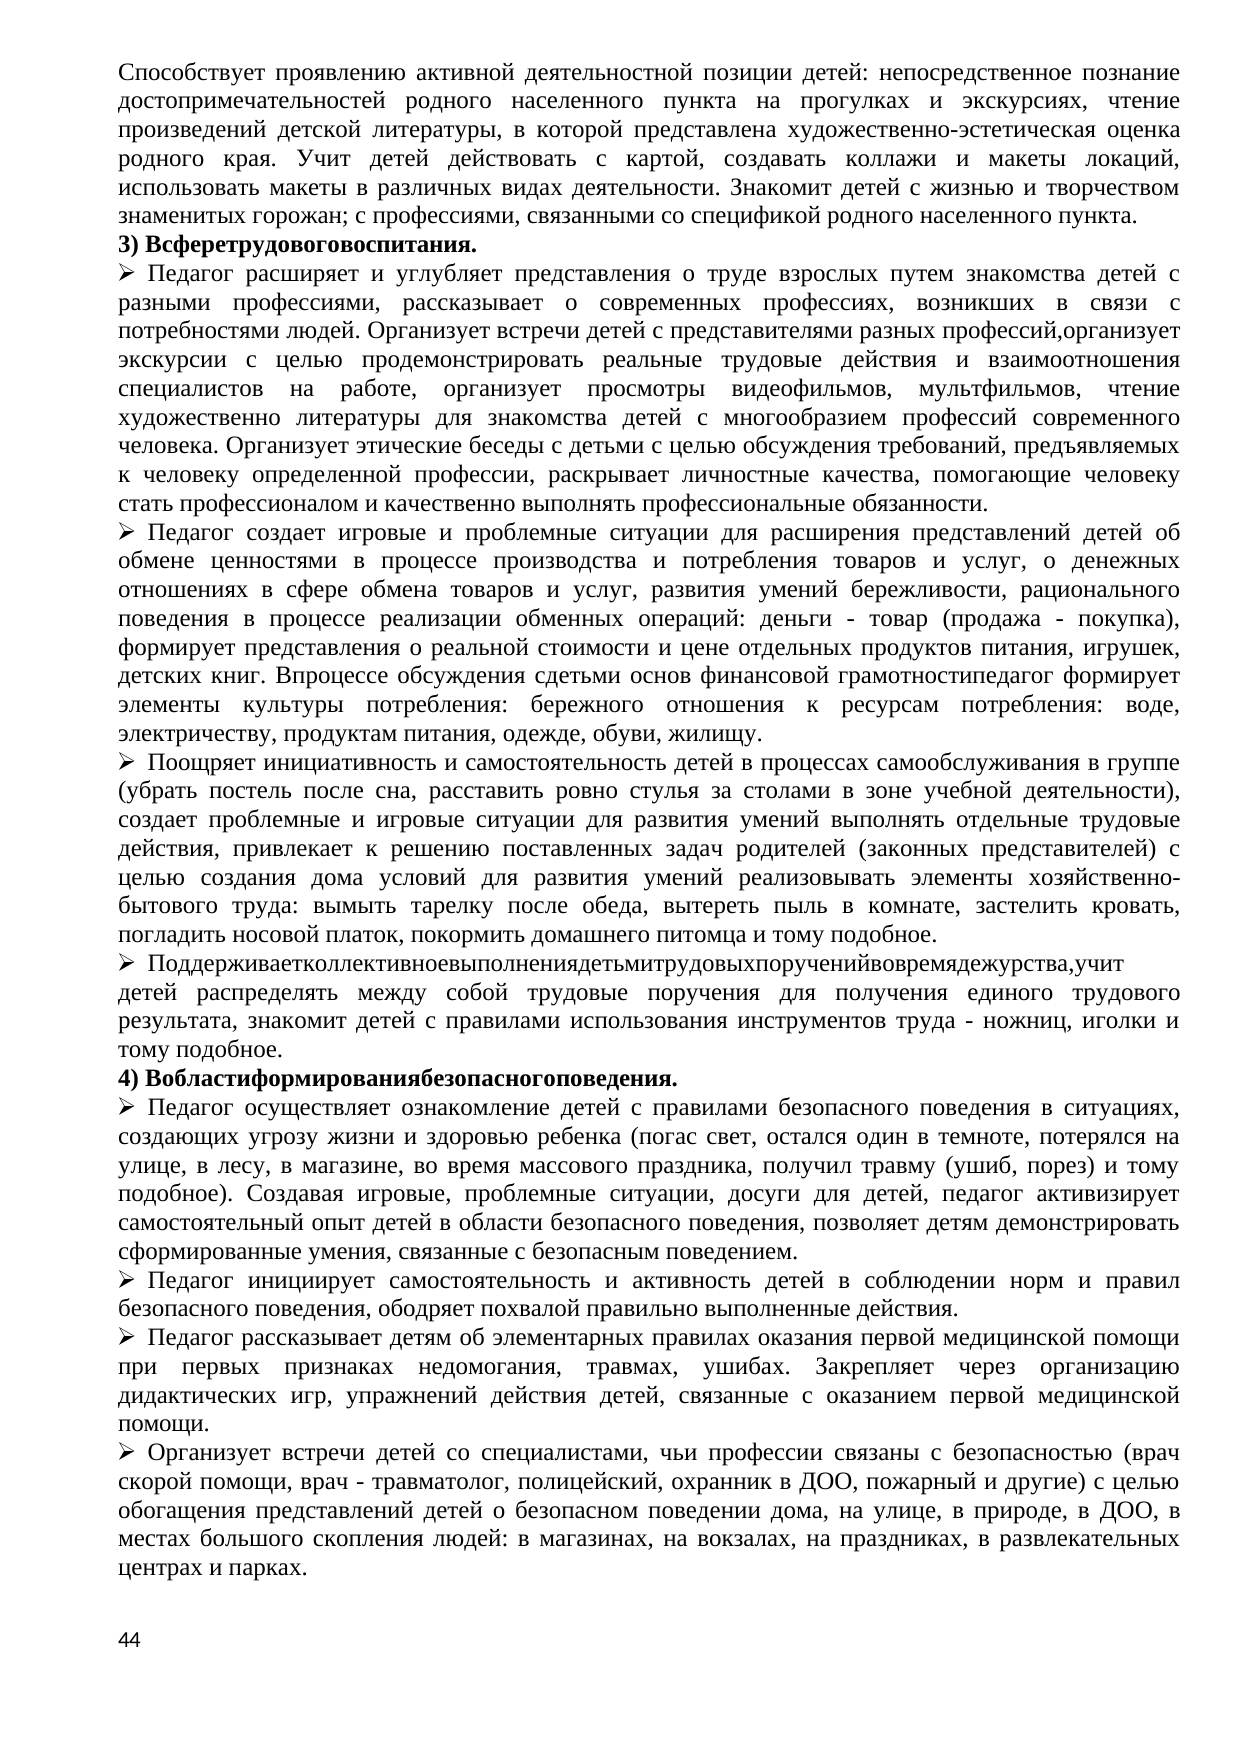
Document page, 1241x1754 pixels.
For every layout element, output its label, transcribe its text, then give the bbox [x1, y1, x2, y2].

list Педагог осуществляет ознакомление детей с правилами безопасного поведения в ситуациях, создающих угрозу жизни и здоровью ребенка (погас свет, остался один в темноте, потерялся на улице, в лесу, в магазине, во время массового праздника, получил травму (ушиб, порез) и тому подобное). Создавая игровые, проблемные ситуации, досуги для детей, педагог активизирует самостоятельный опыт детей в области безопасного поведения, позволяет детям демонстрировать сформированные умения, связанные с безопасным поведением. [117, 1092, 1181, 1265]
subtitle Всферетрудовоговоспитания. [118, 229, 1238, 258]
text Способствует проявлению активной деятельностной позиции детей: непосредственное познание достопримечательностей родного населенного пункта на прогулках и экскурсиях, чтение произведений детской литературы, в которой представлена художественно-эстетическая оценка родного края. Учит детей действовать с картой, создавать коллажи и макеты локаций, использовать макеты в различных видах деятельности. Знакомит детей с жизнью и творчеством знаменитых горожан; с профессиями, связанными со спецификой родного населенного пункта. [118, 57, 1181, 229]
list Педагог расширяет и углубляет представления о труде взрослых путем знакомства детей с разными профессиями, рассказывает о современных профессиях, возникших в связи с потребностями людей. Организует встречи детей с представителями разных профессий,организует экскурсии с целью продемонстрировать реальные трудовые действия и взаимоотношения специалистов на работе, организует просмотры видеофильмов, мультфильмов, чтение художественно литературы для знакомства детей с многообразием профессий современного человека. Организует этические беседы с детьми с целью обсуждения требований, предъявляемых к человеку определенной профессии, раскрывает личностные качества, помогающие человеку стать профессионалом и качественно выполнять профессиональные обязанности. [117, 258, 1181, 517]
subtitle Вобластиформированиябезопасногоповедения. [118, 1064, 1238, 1092]
list Организует встречи детей со специалистами, чьи профессии связаны с безопасностью (врач скорой помощи, врач - травматолог, полицейский, охранник в ДОО, пожарный и другие) с целью обогащения представлений детей о безопасном поведении дома, на улице, в природе, в ДОО, в местах большого скопления людей: в магазинах, на вокзалах, на праздниках, в развлекательных центрах и парках. [117, 1437, 1182, 1581]
list Поддерживаетколлективноевыполнениядетьмитрудовыхпорученийвовремядежурства,учит детей распределять между собой трудовые поручения для получения единого трудового результата, знакомит детей с правилами использования инструментов труда - ножниц, иголки и тому подобное. [117, 948, 1181, 1063]
list Педагог создает игровые и проблемные ситуации для расширения представлений детей об обмене ценностями в процессе производства и потребления товаров и услуг, о денежных отношениях в сфере обмена товаров и услуг, развития умений бережливости, рационального поведения в процессе реализации обменных операций: деньги - товар (продажа - покупка), формирует представления о реальной стоимости и цене отдельных продуктов питания, игрушек, детских книг. Впроцессе обсуждения сдетьми основ финансовой грамотностипедагог формирует элементы культуры потребления: бережного отношения к ресурсам потребления: воде, электричеству, продуктам питания, одежде, обуви, жилищу. [117, 517, 1181, 747]
list Педагог рассказывает детям об элементарных правилах оказания первой медицинской помощи при первых признаках недомогания, травмах, ушибах. Закрепляет через организацию дидактических игр, упражнений действия детей, связанные с оказанием первой медицинской помощи. [117, 1322, 1181, 1437]
list Педагог инициирует самостоятельность и активность детей в соблюдении норм и правил безопасного поведения, ободряет похвалой правильно выполненные действия. [117, 1265, 1181, 1322]
list Поощряет инициативность и самостоятельность детей в процессах самообслуживания в группе (убрать постель после сна, расставить ровно стулья за столами в зоне учебной деятельности), создает проблемные и игровые ситуации для развития умений выполнять отдельные трудовые действия, привлекает к решению поставленных задач родителей (законных представителей) с целью создания дома условий для развития умений реализовывать элементы хозяйственно- бытового труда: вымыть тарелку после обеда, вытереть пыль в комнате, застелить кровать, погладить носовой платок, покормить домашнего питомца и тому подобное. [117, 747, 1182, 948]
